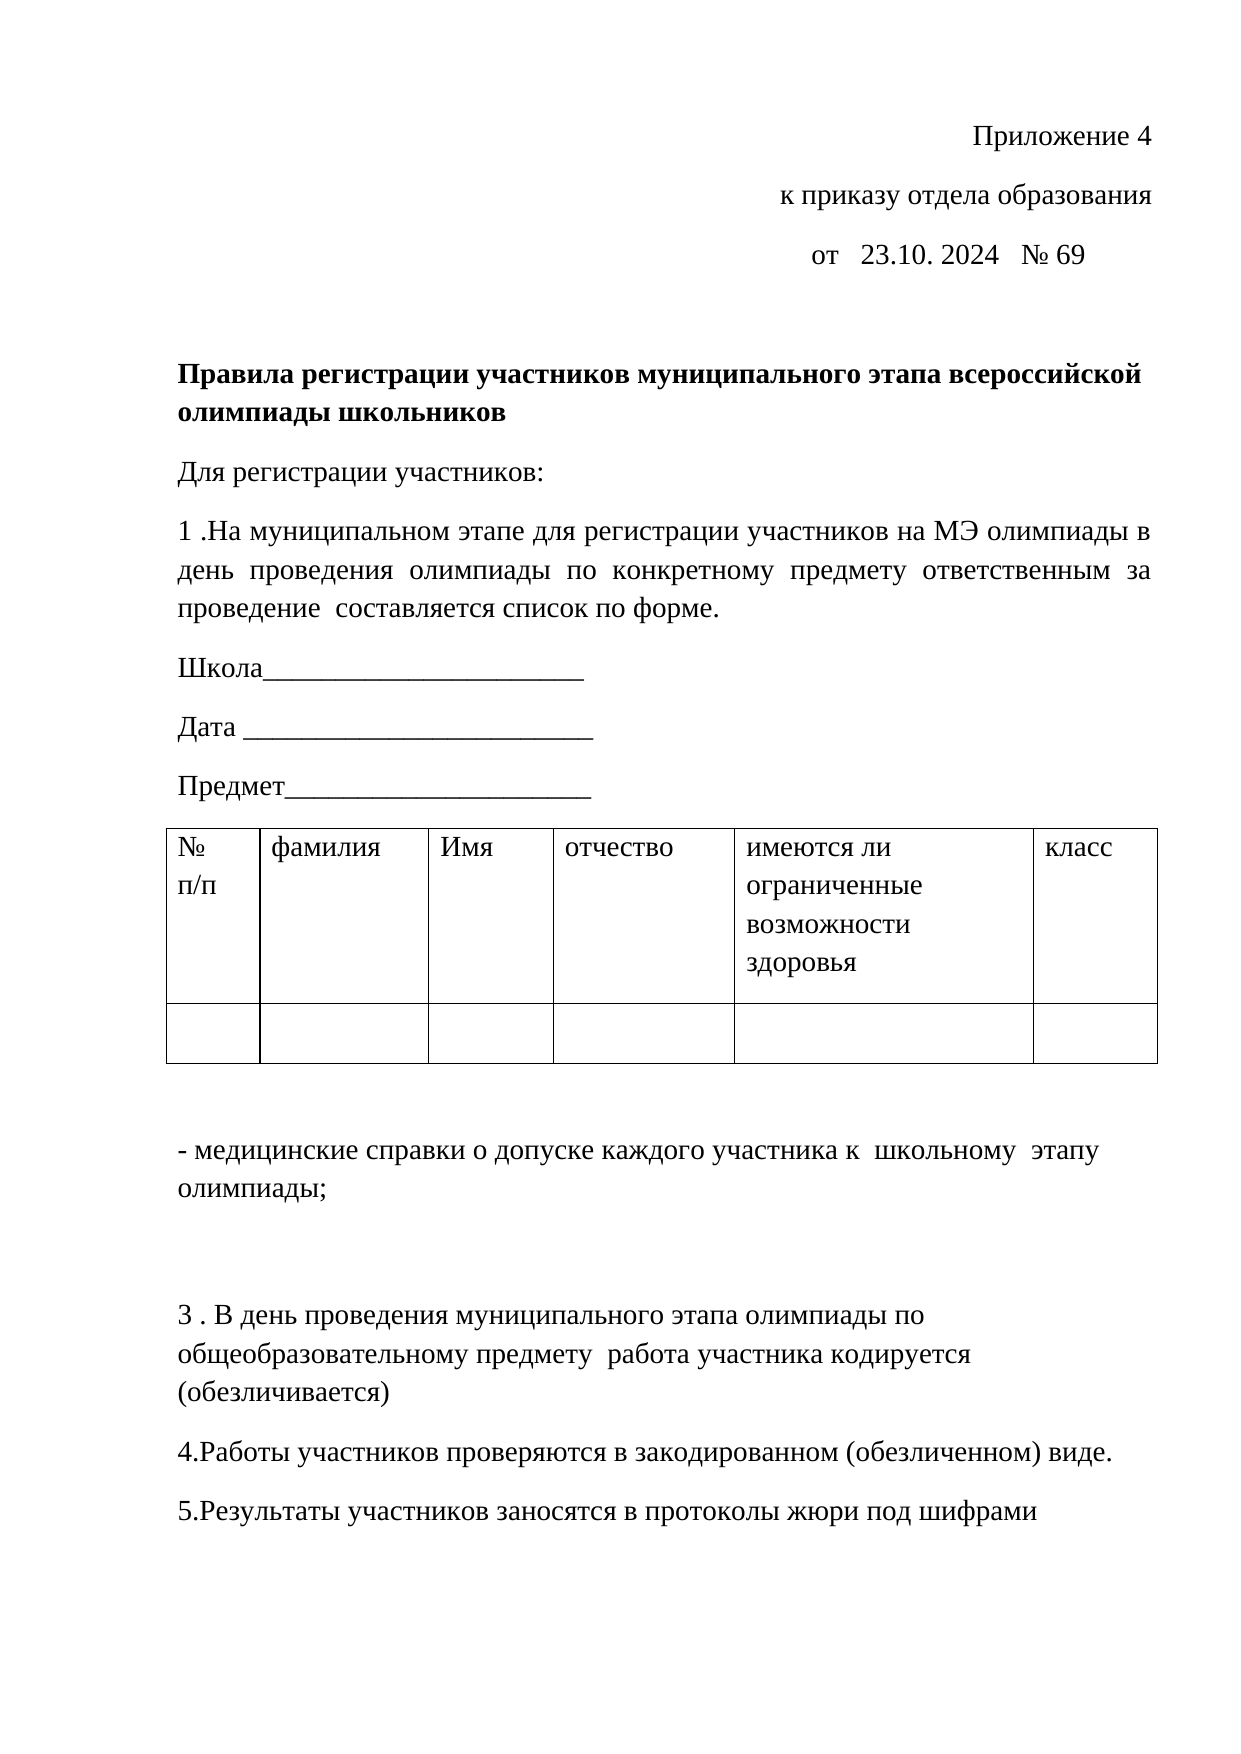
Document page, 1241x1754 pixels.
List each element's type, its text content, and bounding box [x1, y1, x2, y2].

table_header фамилия [261, 829, 428, 1003]
text Школа______________________ [177, 650, 1152, 683]
text 3 . В день проведения муниципального этапа олимпиады по общеобразовательному предмету работа участника кодируется (обезличивается) [177, 1297, 1152, 1408]
text - медицинские справки о допуске каждого участника к школьному этапу олимпиады; [177, 1132, 1152, 1204]
text 1 .На муниципальном этапе для регистрации участников на МЭ олимпиады в день проведения олимпиады по конкретному предмету ответственным за проведение составляется список по форме. [177, 513, 1152, 624]
table_header отчество [554, 829, 734, 1003]
table_cell [554, 1004, 734, 1063]
table_cell [1034, 1004, 1157, 1063]
text Правила регистрации участников муниципального этапа всероссийской олимпиады школьников [177, 356, 1152, 428]
table_cell [735, 1004, 1033, 1063]
text Приложение 4 [177, 118, 1152, 152]
table_cell [429, 1004, 553, 1063]
text Для регистрации участников: [177, 454, 1152, 487]
text Предмет_____________________ [177, 768, 1152, 802]
text 4.Работы участников проверяются в закодированном (обезличенном) виде. [177, 1434, 1152, 1467]
table_header класс [1034, 829, 1157, 1003]
table_header Имя [429, 829, 553, 1003]
text от 23.10. 2024 № 69 [177, 237, 1152, 270]
text Дата ________________________ [177, 709, 1152, 743]
text к приказу отдела образования [177, 177, 1152, 211]
text 5.Результаты участников заносятся в протоколы жюри под шифрами [177, 1493, 1152, 1527]
table_cell [167, 1004, 259, 1063]
table_header № п/п [167, 829, 259, 1003]
table_cell [261, 1004, 428, 1063]
table_header имеются ли ограниченные возможности здоровья [735, 829, 1033, 1003]
